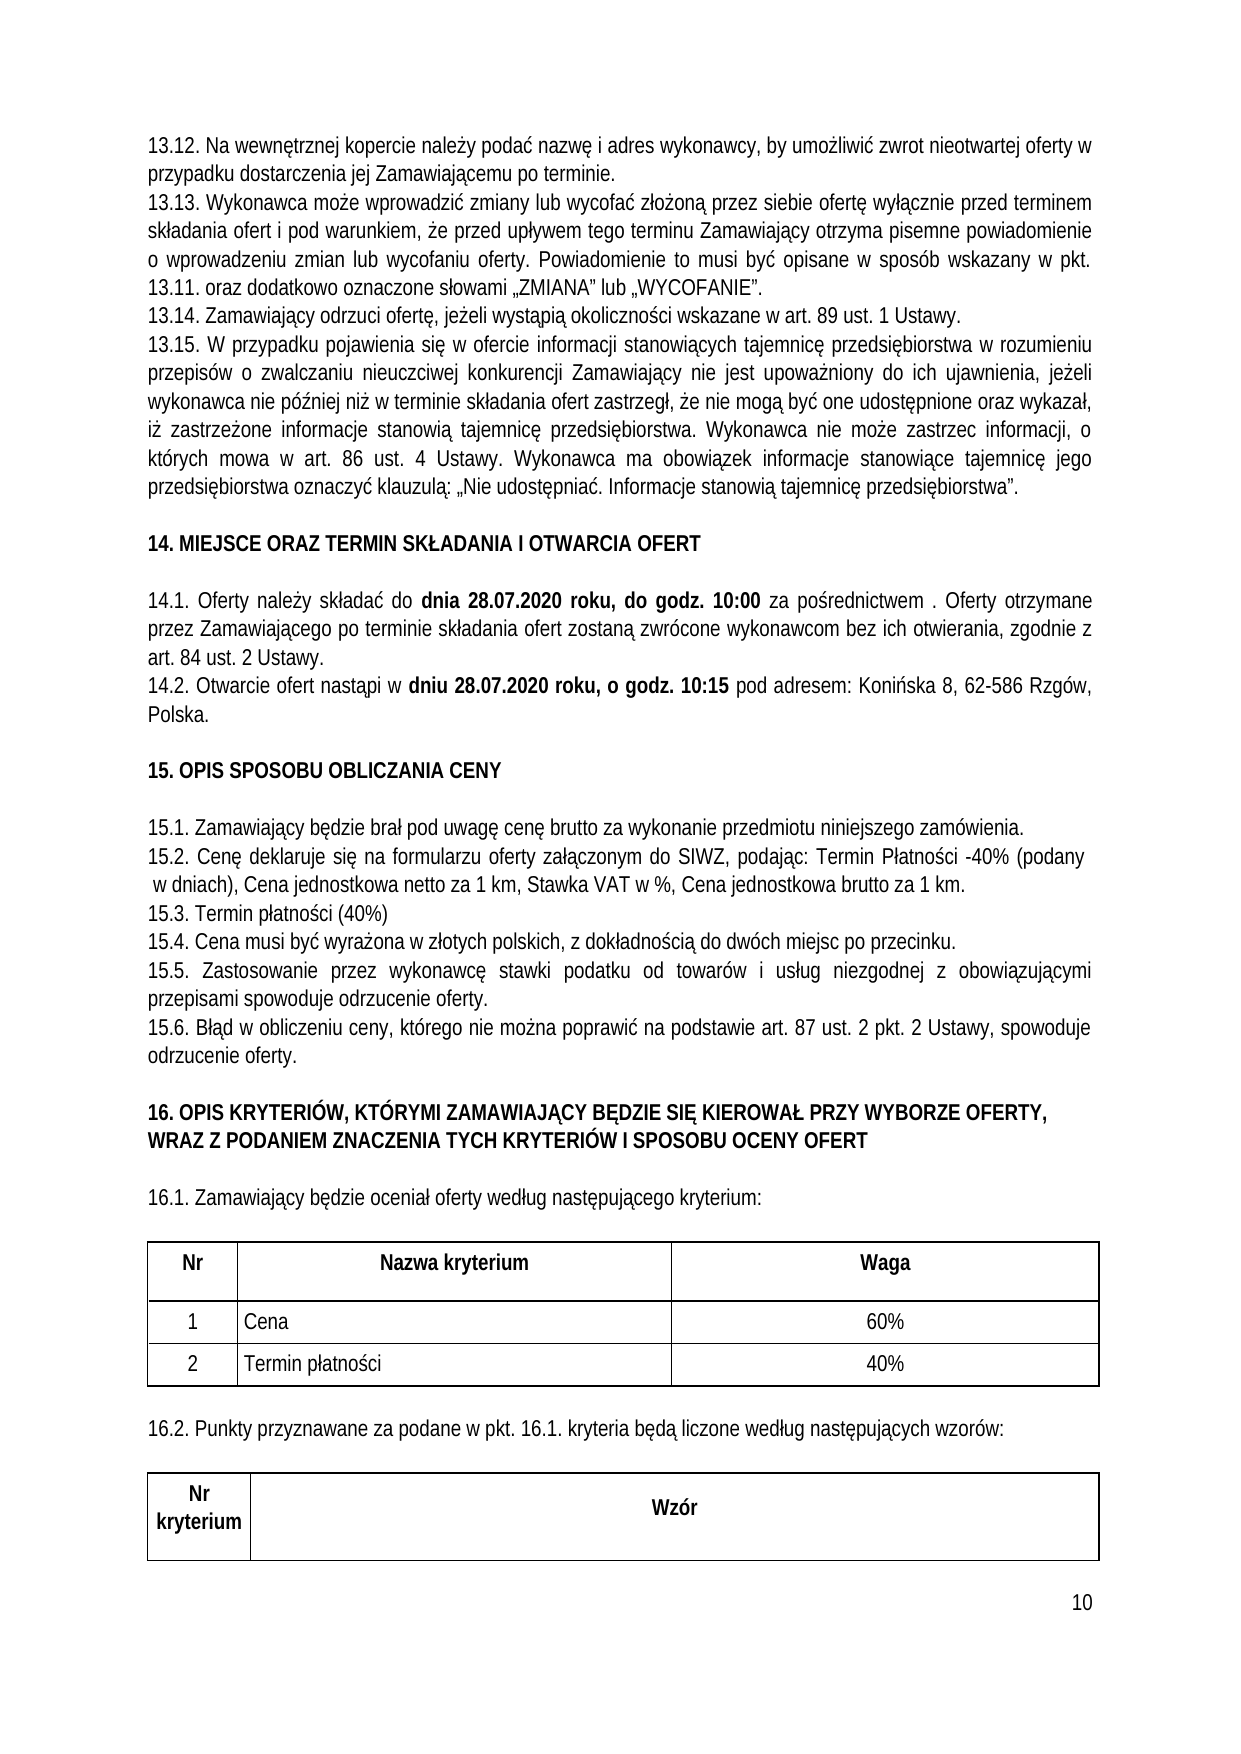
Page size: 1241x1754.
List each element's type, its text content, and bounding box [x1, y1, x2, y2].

table_cell Termin płatności [238, 1344, 671, 1385]
text 15.6. Błąd w obliczeniu ceny, którego nie można poprawić na podstawie art. 87 ust. 2 pkt. 2 Ustawy, spowoduje odrzucenie oferty. [148, 1013, 1092, 1068]
table_cell 40% [672, 1344, 1098, 1385]
text 14.2. Otwarcie ofert nastąpi w dniu 28.07.2020 roku, o godz. 10:15 pod adresem: Konińska 8, 62-586 Rzgów, Polska. [148, 672, 1092, 727]
table_cell Cena [238, 1302, 671, 1343]
table_header Nr [148, 1243, 237, 1300]
text 15.3. Termin płatności (40%) [148, 900, 1092, 926]
text 14. MIEJSCE ORAZ TERMIN SKŁADANIA I OTWARCIA OFERT [148, 530, 1092, 556]
text 14.1. Oferty należy składać do dnia 28.07.2020 roku, do godz. 10:00 za pośrednictwem . Oferty otrzymane przez Zamawiającego po terminie składania ofert zostaną zwrócone wykonawcom bez ich otwierania, zgodnie z art. 84 ust. 2 Ustawy. [148, 587, 1092, 670]
table_header Nazwa kryterium [238, 1243, 671, 1300]
text 13.14. Zamawiający odrzuci ofertę, jeżeli wystąpią okoliczności wskazane w art. 89 ust. 1 Ustawy. [148, 302, 1092, 329]
text 15.5. Zastosowanie przez wykonawcę stawki podatku od towarów i usług niezgodnej z obowiązującymi przepisami spowoduje odrzucenie oferty. [148, 957, 1092, 1011]
text 13.12. Na wewnętrznej kopercie należy podać nazwę i adres wykonawcy, by umożliwić zwrot nieotwartej oferty w przypadku dostarczenia jej Zamawiającemu po terminie. [148, 132, 1092, 187]
text 13.15. W przypadku pojawienia się w ofercie informacji stanowiących tajemnicę przedsiębiorstwa w rozumieniu przepisów o zwalczaniu nieuczciwej konkurencji Zamawiający nie jest upoważniony do ich ujawnienia, jeżeli wykonawca nie później niż w terminie składania ofert zastrzegł, że nie mogą być one udostępnione oraz wykazał, iż zastrzeżone informacje stanowią tajemnicę przedsiębiorstwa. Wykonawca nie może zastrzec informacji, o których mowa w art. 86 ust. 4 Ustawy. Wykonawca ma obowiązek informacje stanowiące tajemnicę jego przedsiębiorstwa oznaczyć klauzulą: „Nie udostępniać. Informacje stanowią tajemnicę przedsiębiorstwa”. [148, 331, 1092, 499]
table_cell 60% [672, 1302, 1098, 1343]
table_cell 1 [148, 1301, 237, 1343]
table_header Wzór [251, 1474, 1098, 1559]
text 13.13. Wykonawca może wprowadzić zmiany lub wycofać złożoną przez siebie ofertę wyłącznie przed terminem składania ofert i pod warunkiem, że przed upływem tego terminu Zamawiający otrzyma pisemne powiadomienie o wprowadzeniu zmian lub wycofaniu oferty. Powiadomienie to musi być opisane w sposób wskazany w pkt. 13.11. oraz dodatkowo oznaczone słowami „ZMIANA” lub „WYCOFANIE”. [148, 189, 1092, 300]
text 15.2. Cenę deklaruje się na formularzu oferty załączonym do SIWZ, podając: Termin Płatności -40% (podany w dniach), Cena jednostkowa netto za 1 km, Stawka VAT w %, Cena jednostkowa brutto za 1 km. [148, 843, 1092, 898]
table_header Nr kryterium [148, 1474, 250, 1559]
table_header Waga [672, 1243, 1098, 1300]
text 16.2. Punkty przyznawane za podane w pkt. 16.1. kryteria będą liczone według następujących wzorów: [148, 1415, 1092, 1441]
table_cell 2 [148, 1344, 237, 1385]
text 15.1. Zamawiający będzie brał pod uwagę cenę brutto za wykonanie przedmiotu niniejszego zamówienia. [148, 814, 1092, 841]
text 15.4. Cena musi być wyrażona w złotych polskich, z dokładnością do dwóch miejsc po przecinku. [148, 928, 1092, 954]
text 16.1. Zamawiający będzie oceniał oferty według następującego kryterium: [148, 1184, 1092, 1210]
text 16. OPIS KRYTERIÓW, KTÓRYMI ZAMAWIAJĄCY BĘDZIE SIĘ KIEROWAŁ PRZY WYBORZE OFERTY, WRAZ Z PODANIEM ZNACZENIA TYCH KRYTERIÓW I SPOSOBU OCENY OFERT [148, 1099, 1092, 1153]
text 15. OPIS SPOSOBU OBLICZANIA CENY [148, 757, 1092, 784]
